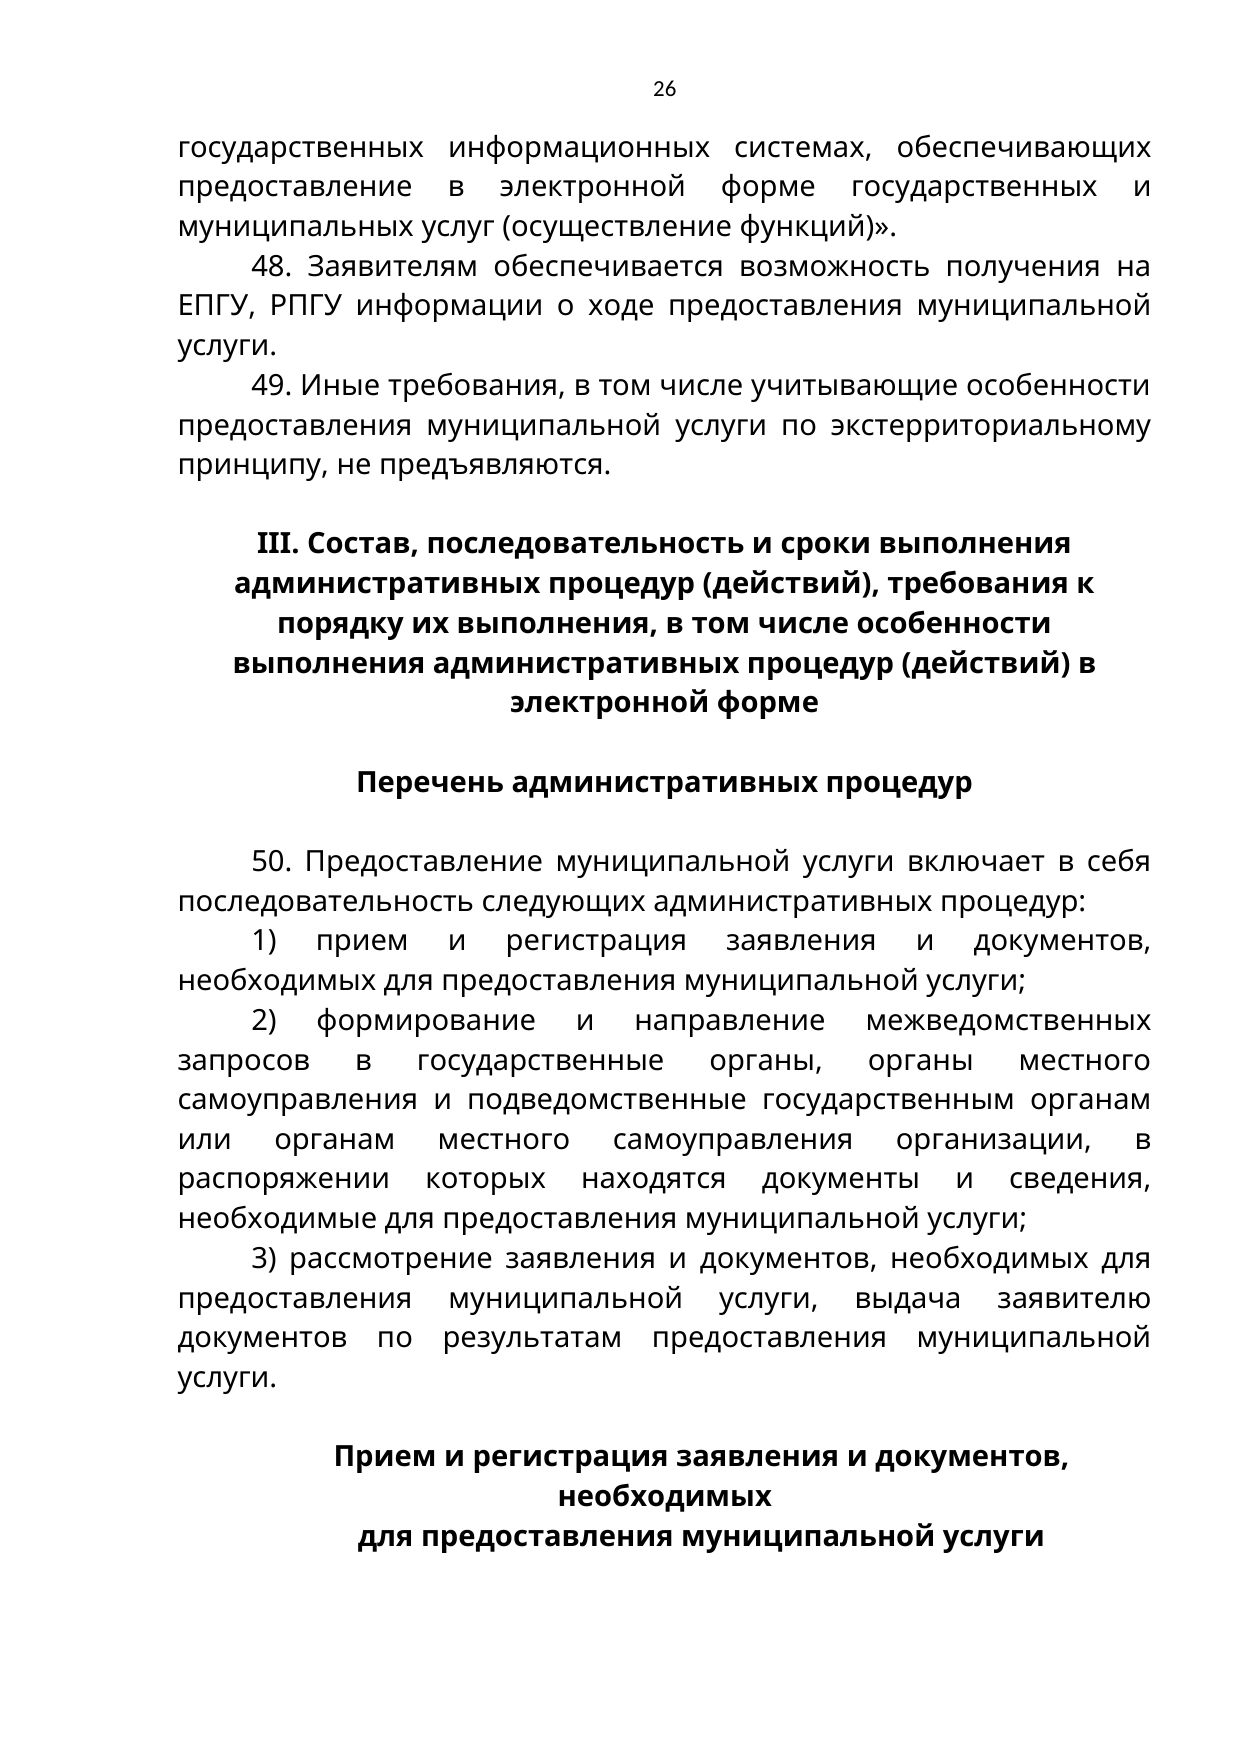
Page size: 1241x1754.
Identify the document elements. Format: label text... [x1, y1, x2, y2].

text Прием и регистрация заявления и документов, необходимых [177, 1436, 1152, 1515]
text 50. Предоставление муниципальной услуги включает в себя последовательность следующих административных процедур: [177, 840, 1152, 920]
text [177, 126, 1152, 245]
text 3) рассмотрение заявления и документов, необходимых для предоставления муниципальной услуги, выдача заявителю документов по результатам предоставления муниципальной услуги. [177, 1237, 1152, 1396]
text 1) прием и регистрация заявления и документов, необходимых для предоставления муниципальной услуги; [177, 920, 1152, 999]
text 48. Заявителям обеспечивается возможность получения на ЕПГУ, РПГУ информации о ходе предоставления муниципальной услуги. [177, 245, 1152, 364]
text 49. Иные требования, в том числе учитывающие особенности предоставления муниципальной услуги по экстерриториальному принципу, не предъявляются. [177, 364, 1152, 483]
text для предоставления муниципальной услуги [177, 1515, 1152, 1555]
text III. Состав, последовательность и сроки выполнения [177, 523, 1152, 562]
text административных процедур (действий), требования к порядку их выполнения, в том числе особенности выполнения административных процедур (действий) в электронной форме [177, 562, 1152, 721]
text Перечень административных процедур [177, 761, 1152, 801]
text 2) формирование и направление межведомственных запросов в государственные органы, органы местного самоуправления и подведомственные государственным органам или органам местного самоуправления организации, в распоряжении которых находятся документы и сведения, необходимые для предоставления муниципальной услуги; [177, 999, 1152, 1237]
